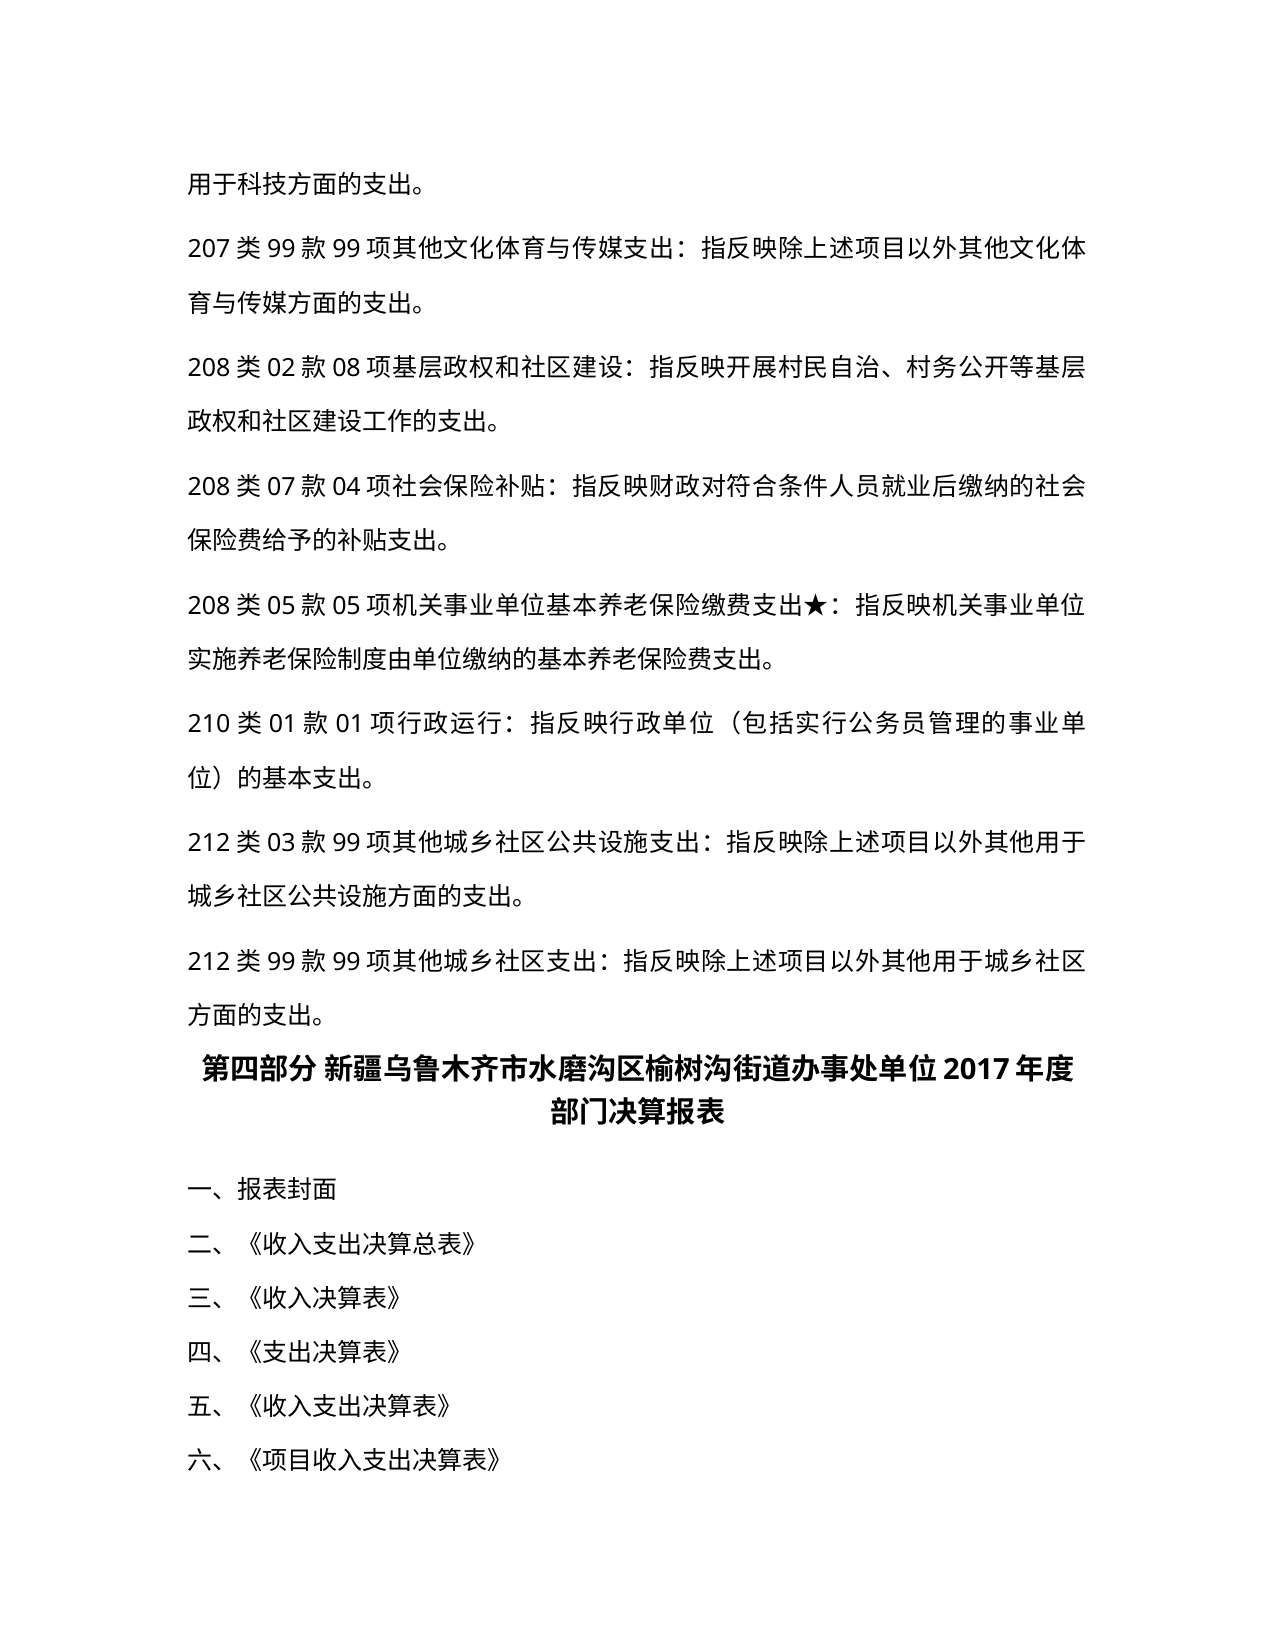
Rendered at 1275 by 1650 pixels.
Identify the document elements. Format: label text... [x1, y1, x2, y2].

text 五、《收入支出决算表》 [187, 1372, 1087, 1426]
text 207类99款99项其他文化体育与传媒支出：指反映除上述项目以外其他文化体育与传媒方面的支出。 [187, 214, 1087, 323]
text 三、《收入决算表》 [187, 1264, 1087, 1318]
text 六、《项目收入支出决算表》 [187, 1426, 1087, 1481]
text 四、《支出决算表》 [187, 1318, 1087, 1372]
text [187, 150, 1087, 204]
text 208类02款08项基层政权和社区建设：指反映开展村民自治、村务公开等基层政权和社区建设工作的支出。 [187, 333, 1087, 442]
text 212类03款99项其他城乡社区公共设施支出：指反映除上述项目以外其他用于城乡社区公共设施方面的支出。 [187, 808, 1087, 917]
text 212类99款99项其他城乡社区支出：指反映除上述项目以外其他用于城乡社区方面的支出。 [187, 927, 1087, 1035]
text 210类01款01项行政运行：指反映行政单位（包括实行公务员管理的事业单位）的基本支出。 [187, 689, 1087, 798]
text 208类07款04项社会保险补贴：指反映财政对符合条件人员就业后缴纳的社会保险费给予的补贴支出。 [187, 452, 1087, 560]
text 208类05款05项机关事业单位基本养老保险缴费支出★：指反映机关事业单位实施养老保险制度由单位缴纳的基本养老保险费支出。 [187, 571, 1087, 679]
text 二、《收入支出决算总表》 [187, 1210, 1087, 1264]
text 一、报表封面 [187, 1156, 1087, 1210]
text 第四部分 新疆乌鲁木齐市水磨沟区榆树沟街道办事处单位2017年度部门决算报表 [187, 1046, 1087, 1131]
